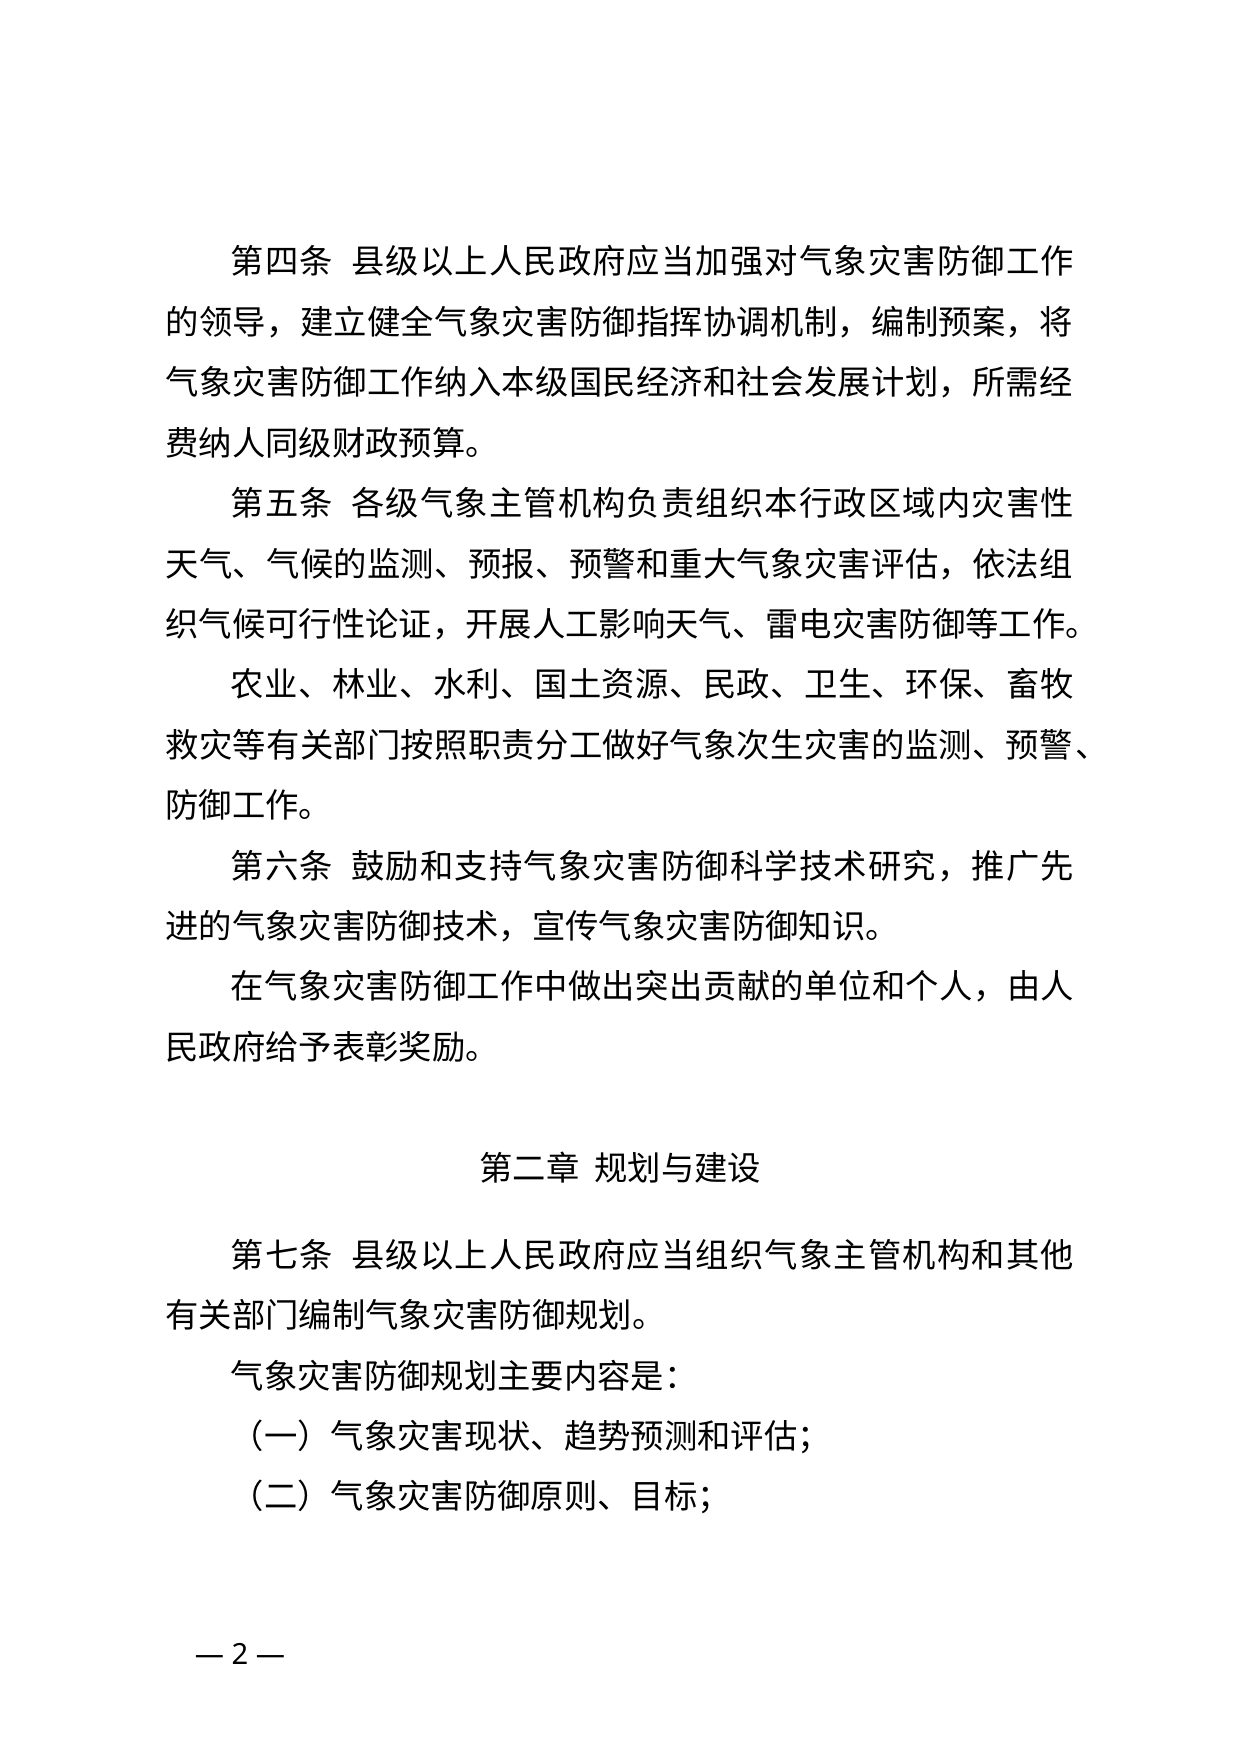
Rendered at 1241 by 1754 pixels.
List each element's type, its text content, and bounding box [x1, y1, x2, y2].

text 农业、林业、水利、国土资源、民政、卫生、环保、畜牧、救灾等有关部门按照职责分工做好气象次生灾害的监测、预警、防御工作。 [165, 648, 1075, 830]
text （一）气象灾害现状、趋势预测和评估； [165, 1400, 1075, 1461]
text 第七条 县级以上人民政府应当组织气象主管机构和其他有关部门编制气象灾害防御规划。 [165, 1219, 1075, 1340]
text 第四条 县级以上人民政府应当加强对气象灾害防御工作的领导，建立健全气象灾害防御指挥协调机制，编制预案，将气象灾害防御工作纳入本级国民经济和社会发展计划，所需经费纳人同级财政预算。 [165, 226, 1075, 467]
text 第二章 规划与建设 [165, 1132, 1075, 1192]
text 在气象灾害防御工作中做出突出贡献的单位和个人，由人民政府给予表彰奖励。 [165, 951, 1075, 1071]
text 气象灾害防御规划主要内容是： [165, 1340, 1075, 1400]
text （二）气象灾害防御原则、目标； [165, 1461, 1075, 1521]
text 第五条 各级气象主管机构负责组织本行政区域内灾害性天气、气候的监测、预报、预警和重大气象灾害评估，依法组织气候可行性论证，开展人工影响天气、雷电灾害防御等工作。 [165, 467, 1075, 648]
text 第六条 鼓励和支持气象灾害防御科学技术研究，推广先进的气象灾害防御技术，宣传气象灾害防御知识。 [165, 830, 1075, 951]
